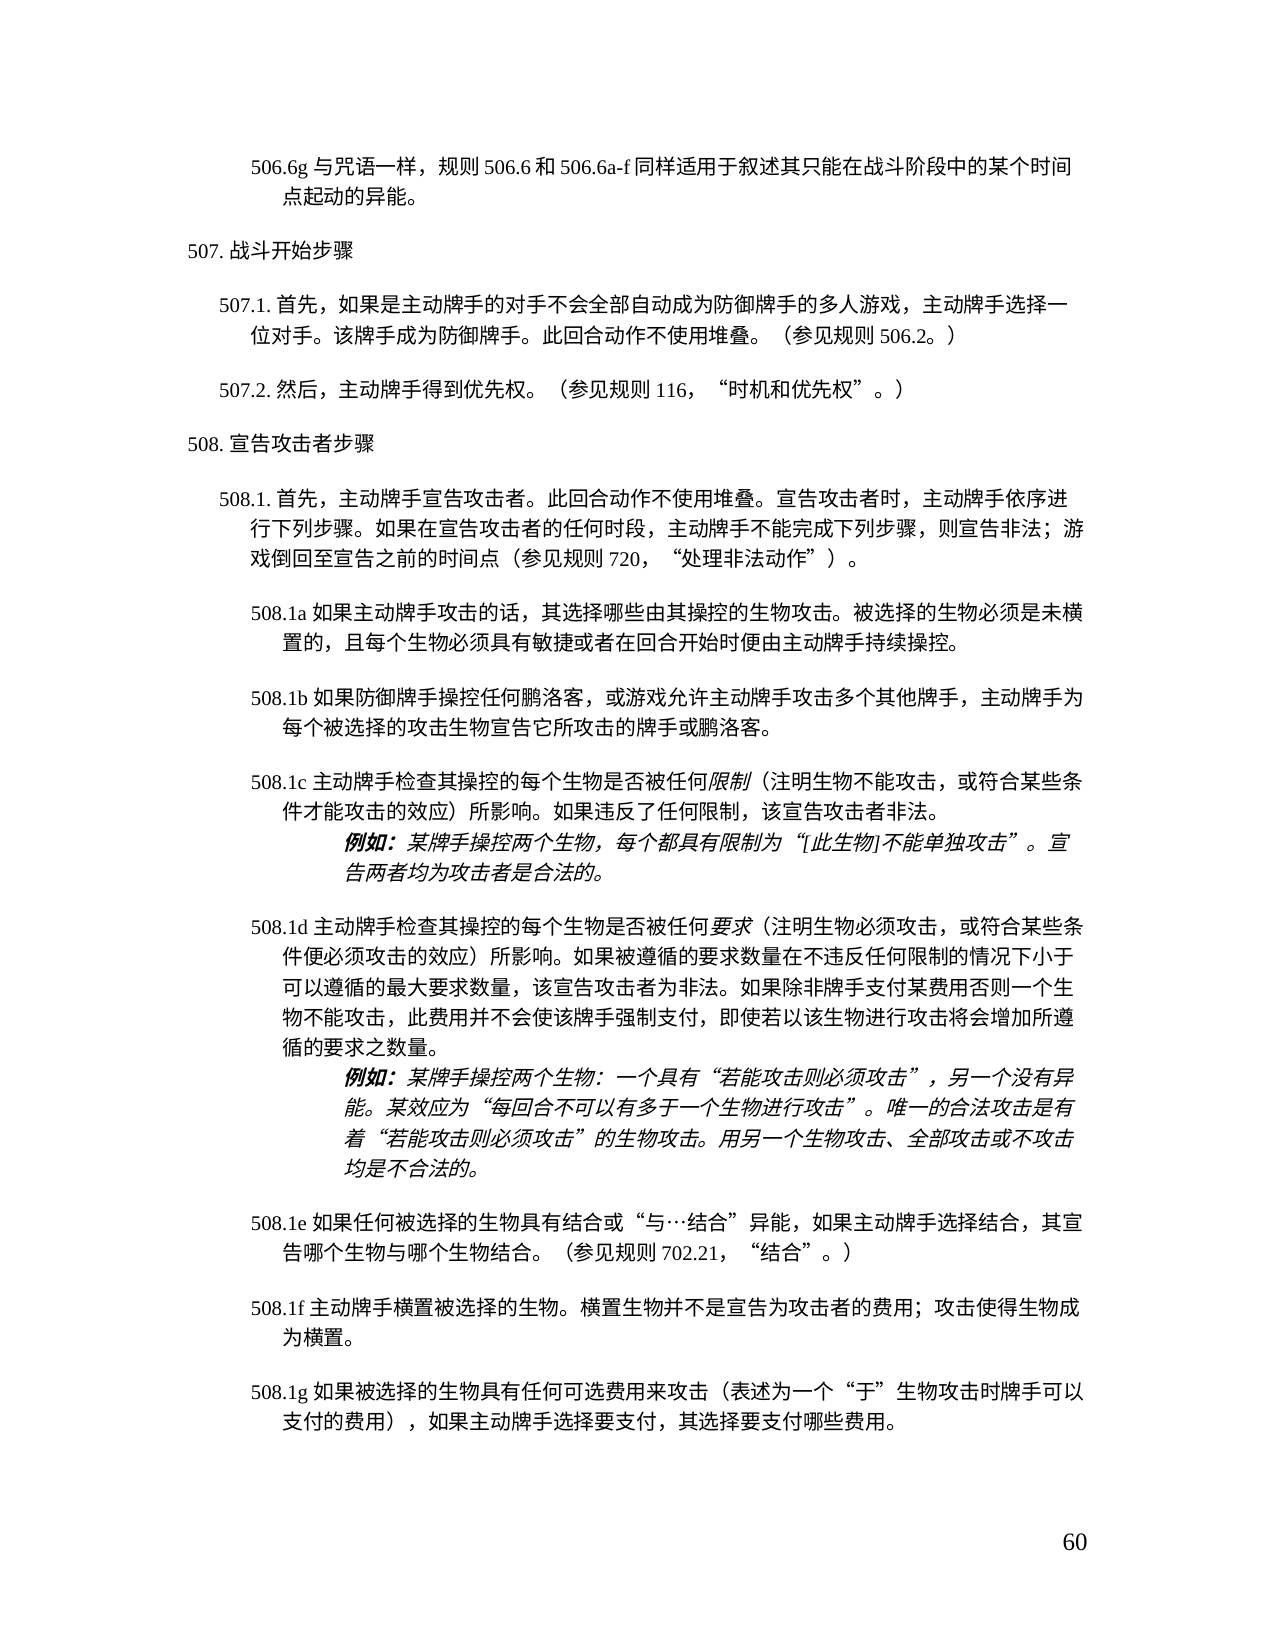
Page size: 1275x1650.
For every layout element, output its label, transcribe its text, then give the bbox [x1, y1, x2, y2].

text 508.1d 主动牌手检查其操控的每个生物是否被任何要求（注明生物必须攻击，或符合某些条件便必须攻击的效应）所影响。如果被遵循的要求数量在不违反任何限制的情况下小于可以遵循的最大要求数量，该宣告攻击者为非法。如果除非牌手支付某费用否则一个生物不能攻击，此费用并不会使该牌手强制支付，即使若以该生物进行攻击将会增加所遵循的要求之数量。 [251, 910, 1087, 1061]
text 507.1. 首先，如果是主动牌手的对手不会全部自动成为防御牌手的多人游戏，主动牌手选择一位对手。该牌手成为防御牌手。此回合动作不使用堆叠。（参见规则506.2。） [219, 289, 1087, 349]
text 508.1b 如果防御牌手操控任何鹏洛客，或游戏允许主动牌手攻击多个其他牌手，主动牌手为每个被选择的攻击生物宣告它所攻击的牌手或鹏洛客。 [251, 681, 1087, 741]
text 507.2. 然后，主动牌手得到优先权。（参见规则116，“时机和优先权”。） [219, 373, 1087, 403]
text 例如：某牌手操控两个生物：一个具有“若能攻击则必须攻击”，另一个没有异能。某效应为“每回合不可以有多于一个生物进行攻击”。唯一的合法攻击是有着“若能攻击则必须攻击”的生物攻击。用另一个生物攻击、全部攻击或不攻击均是不合法的。 [343, 1061, 1087, 1182]
text 例如：某牌手操控两个生物，每个都具有限制为“[此生物]不能单独攻击”。宣告两者均为攻击者是合法的。 [343, 826, 1087, 886]
text 507. 战斗开始步骤 [187, 234, 1087, 265]
text 508.1a 如果主动牌手攻击的话，其选择哪些由其操控的生物攻击。被选择的生物必须是未横置的，且每个生物必须具有敏捷或者在回合开始时便由主动牌手持续操控。 [251, 596, 1087, 657]
text 508.1f 主动牌手横置被选择的生物。横置生物并不是宣告为攻击者的费用；攻击使得生物成为横置。 [251, 1291, 1087, 1351]
text 508.1c 主动牌手检查其操控的每个生物是否被任何限制（注明生物不能攻击，或符合某些条件才能攻击的效应）所影响。如果违反了任何限制，该宣告攻击者非法。 [251, 765, 1087, 826]
text 508.1e 如果任何被选择的生物具有结合或“与…结合”异能，如果主动牌手选择结合，其宣告哪个生物与哪个生物结合。（参见规则702.21，“结合”。） [251, 1206, 1087, 1267]
text 506.6g 与咒语一样，规则506.6和506.6a-f同样适用于叙述其只能在战斗阶段中的某个时间点起动的异能。 [251, 150, 1087, 210]
text 508.1. 首先，主动牌手宣告攻击者。此回合动作不使用堆叠。宣告攻击者时，主动牌手依序进行下列步骤。如果在宣告攻击者的任何时段，主动牌手不能完成下列步骤，则宣告非法；游戏倒回至宣告之前的时间点（参见规则720，“处理非法动作”）。 [219, 482, 1087, 572]
text 508.1g 如果被选择的生物具有任何可选费用来攻击（表述为一个“于”生物攻击时牌手可以支付的费用），如果主动牌手选择要支付，其选择要支付哪些费用。 [251, 1375, 1087, 1436]
text 508. 宣告攻击者步骤 [187, 427, 1087, 458]
